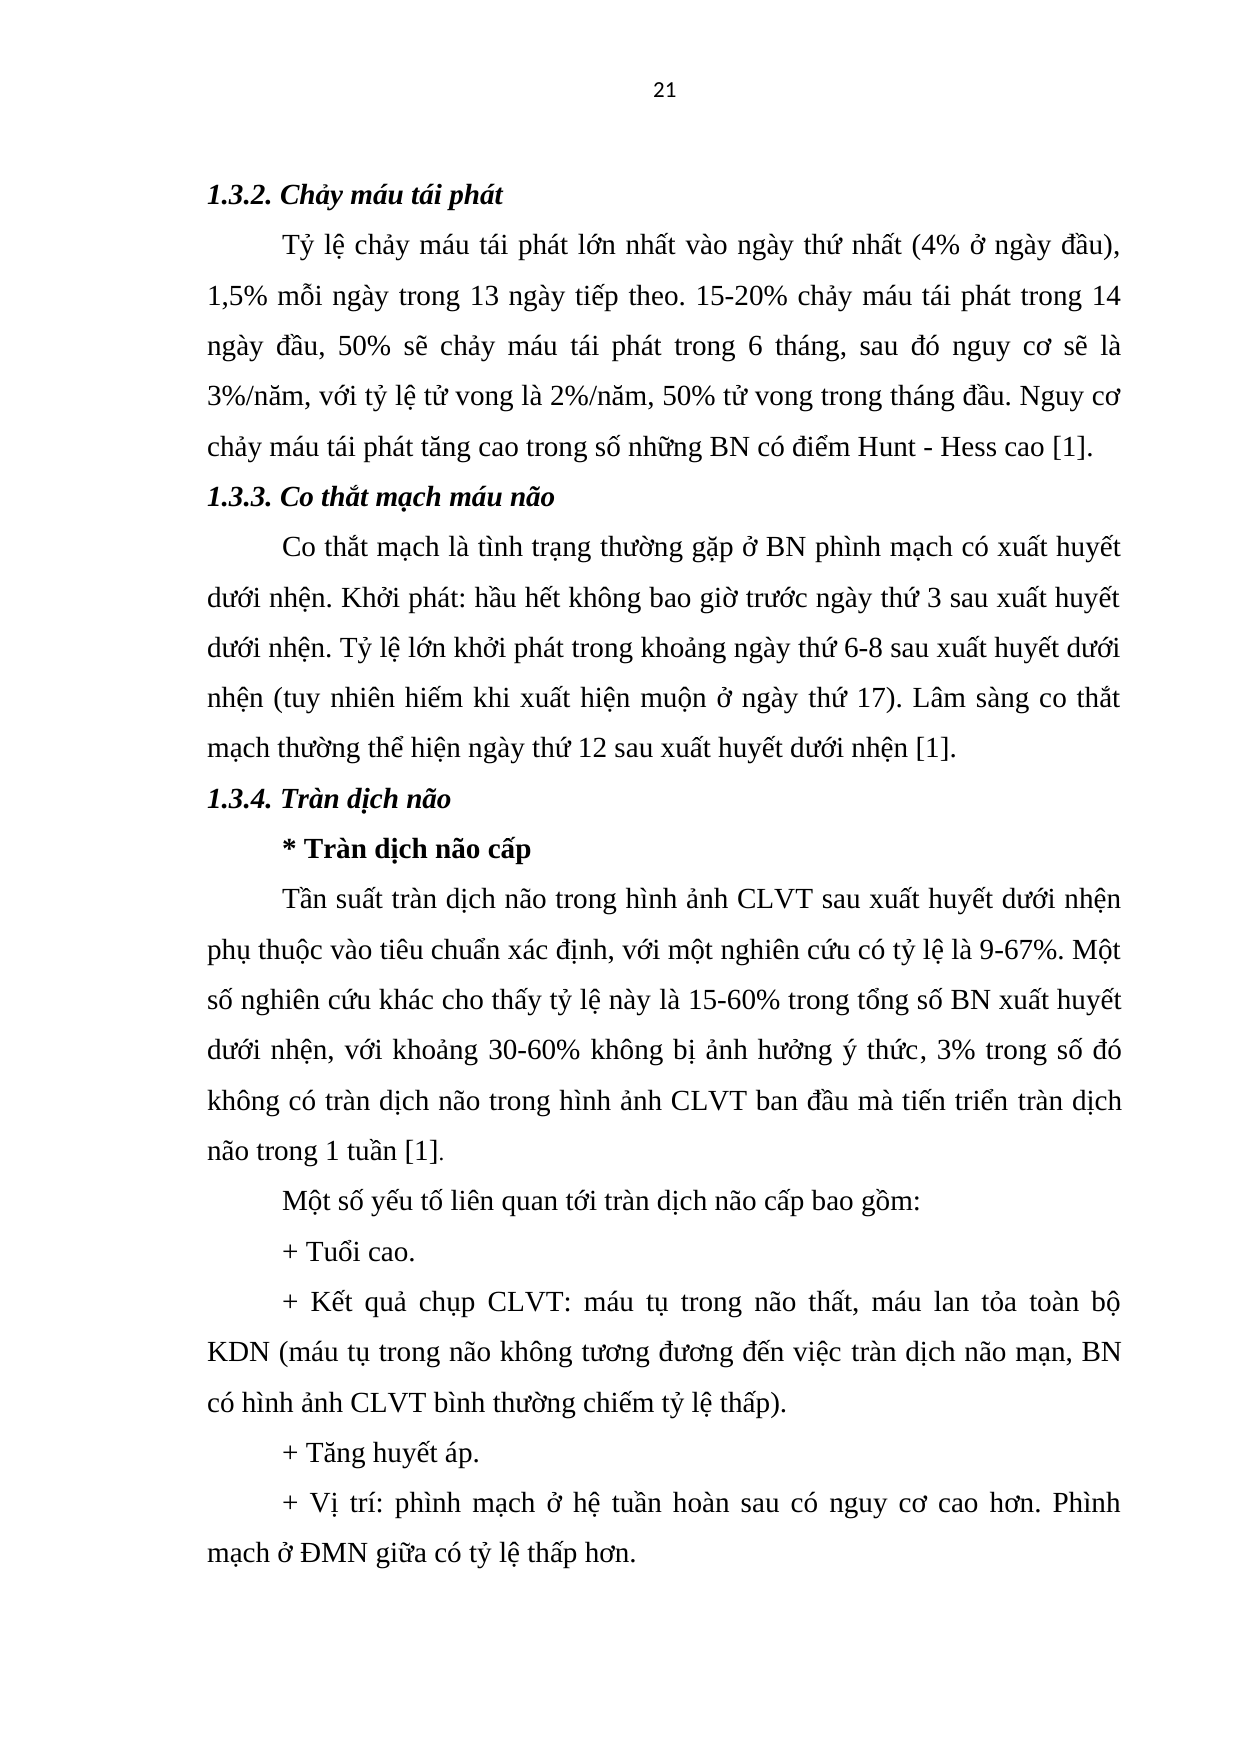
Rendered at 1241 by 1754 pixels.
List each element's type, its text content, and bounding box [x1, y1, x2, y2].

text + Kết quả chụp CLVT: máu tụ trong não thất, máu lan tỏa toàn bộ KDN (máu tụ trong não không tương đương đến việc tràn dịch não mạn, BN có hình ảnh CLVT bình thường chiếm tỷ lệ thấp). [207, 1284, 1122, 1418]
list * Tràn dịch não cấp [282, 831, 1122, 865]
text Co thắt mạch là tình trạng thường gặp ở BN phình mạch có xuất huyết dưới nhện. Khởi phát: hầu hết không bao giờ trước ngày thứ 3 sau xuất huyết dưới nhện. Tỷ lệ lớn khởi phát trong khoảng ngày thứ 6-8 sau xuất huyết dưới nhện (tuy nhiên hiếm khi xuất hiện muộn ở ngày thứ 17). Lâm sàng co thắt mạch thường thể hiện ngày thứ 12 sau xuất huyết dưới nhện [1]. [207, 529, 1122, 764]
text 1.3.3. Co thắt mạch máu não [207, 479, 1122, 513]
text Tỷ lệ chảy máu tái phát lớn nhất vào ngày thứ nhất (4% ở ngày đầu), 1,5% mỗi ngày trong 13 ngày tiếp theo. 15-20% chảy máu tái phát trong 14 ngày đầu, 50% sẽ chảy máu tái phát trong 6 tháng, sau đó nguy cơ sẽ là 3%/năm, với tỷ lệ tử vong là 2%/năm, 50% tử vong trong tháng đầu. Nguy cơ chảy máu tái phát tăng cao trong số những BN có điểm Hunt - Hess cao [1]. [207, 227, 1122, 462]
text Một số yếu tố liên quan tới tràn dịch não cấp bao gồm: [207, 1183, 1122, 1217]
text 1.3.2. Chảy máu tái phát [207, 177, 1122, 211]
text + Tuổi cao. [207, 1234, 1122, 1267]
text 1.3.4. Tràn dịch não [207, 781, 1122, 814]
text + Tăng huyết áp. [207, 1435, 1122, 1468]
text + Vị trí: phình mạch ở hệ tuần hoàn sau có nguy cơ cao hơn. Phình mạch ở ĐMN giữa có tỷ lệ thấp hơn. [207, 1485, 1122, 1569]
text Tần suất tràn dịch não trong hình ảnh CLVT sau xuất huyết dưới nhện phụ thuộc vào tiêu chuẩn xác định, với một nghiên cứu có tỷ lệ là 9-67%. Một số nghiên cứu khác cho thấy tỷ lệ này là 15-60% trong tổng số BN xuất huyết dưới nhện, với khoảng 30-60% không bị ảnh hưởng ý thức, 3% trong số đó không có tràn dịch não trong hình ảnh CLVT ban đầu mà tiến triển tràn dịch não trong 1 tuần [1]. [207, 882, 1122, 1167]
